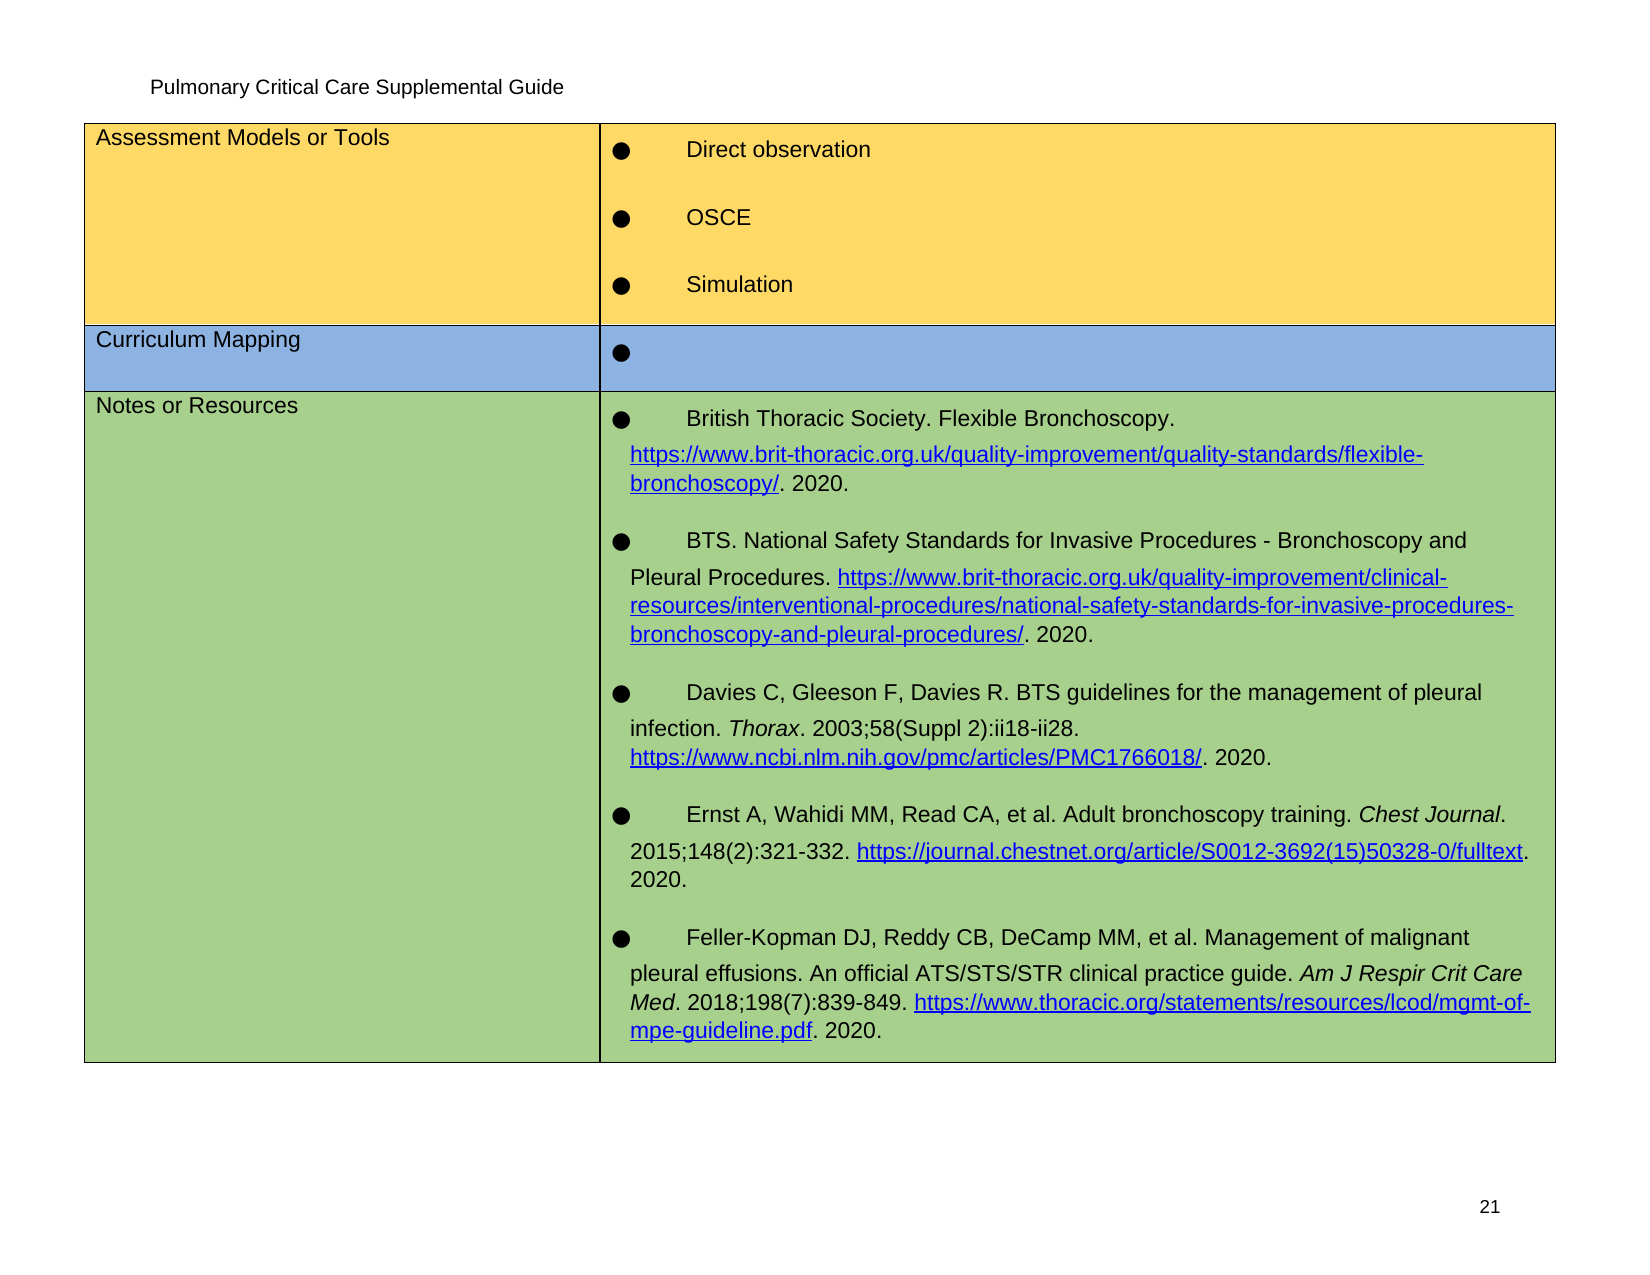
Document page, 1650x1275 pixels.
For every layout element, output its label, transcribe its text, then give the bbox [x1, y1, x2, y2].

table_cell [601, 392, 1555, 1062]
table_cell Assessment Models or Tools [85, 124, 599, 324]
table_cell Direct observation OSCE Simulation [601, 124, 1555, 324]
table_cell Notes or Resources [85, 392, 599, 1062]
table_cell [601, 326, 1555, 391]
table_cell Curriculum Mapping [85, 326, 599, 391]
